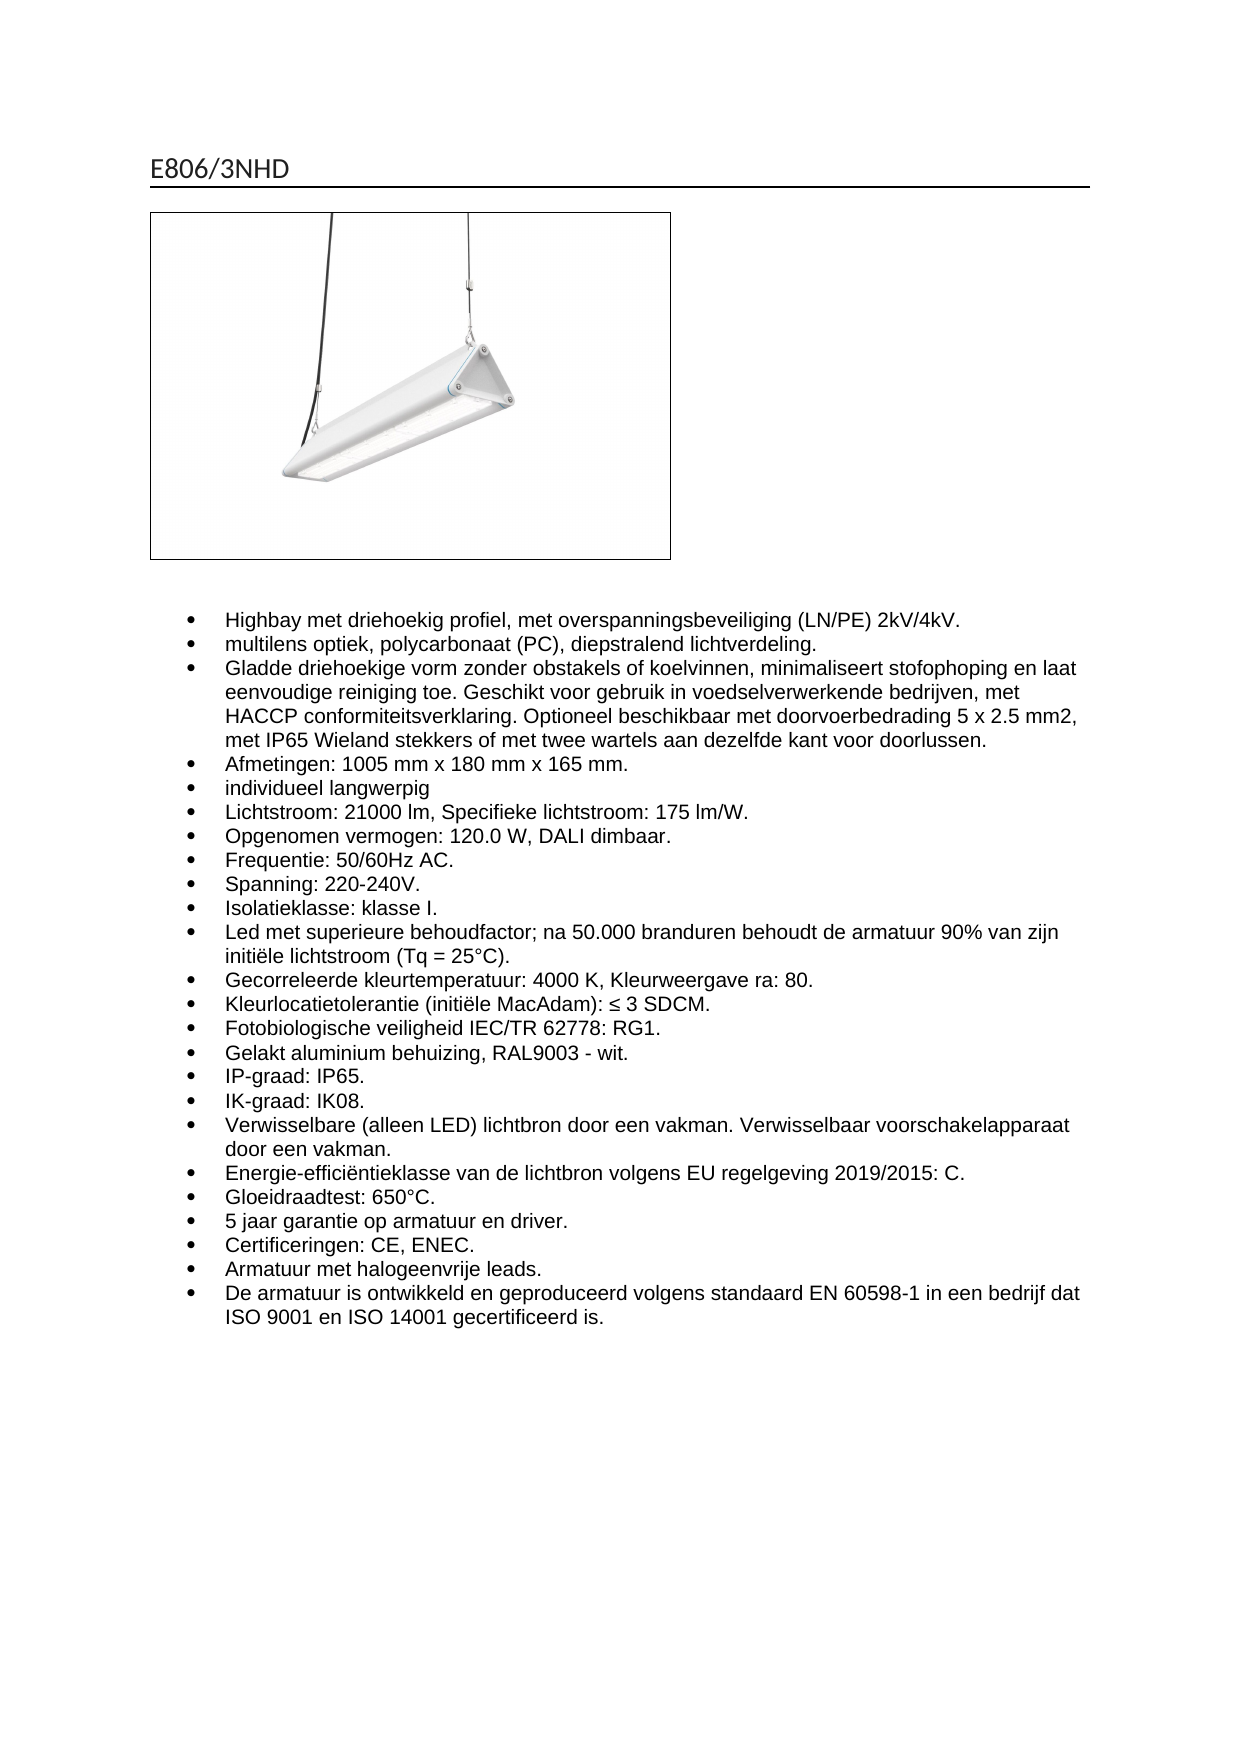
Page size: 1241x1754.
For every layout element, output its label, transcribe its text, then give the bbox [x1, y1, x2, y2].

list Kleurlocatietolerantie (initiële MacAdam): ≤ 3 SDCM. [187, 992, 1090, 1016]
text E806/3NHD [150, 150, 1090, 186]
list Verwisselbare (alleen LED) lichtbron door een vakman. Verwisselbaar voorschakelapparaat door een vakman. [187, 1112, 1090, 1161]
list IP-graad: IP65. [187, 1064, 1090, 1088]
list individueel langwerpig [187, 776, 1090, 800]
list Highbay met driehoekig profiel, met overspanningsbeveiliging (LN/PE) 2kV/4kV. [187, 608, 1090, 632]
list Opgenomen vermogen: 120.0 W, DALI dimbaar. [187, 824, 1090, 848]
list Spanning: 220-240V. [187, 872, 1090, 896]
list Gladde driehoekige vorm zonder obstakels of koelvinnen, minimaliseert stofophoping en laat eenvoudige reiniging toe. Geschikt voor gebruik in voedselverwerkende bedrijven, met HACCP conformiteitsverklaring. Optioneel beschikbaar met doorvoerbedrading 5 x 2.5 mm2, met IP65 Wieland stekkers of met twee wartels aan dezelfde kant voor doorlussen. [187, 656, 1090, 752]
list multilens optiek, polycarbonaat (PC), diepstralend lichtverdeling. [187, 632, 1090, 656]
list Fotobiologische veiligheid IEC/TR 62778: RG1. [187, 1016, 1090, 1040]
list Gloeidraadtest: 650°C. [187, 1184, 1090, 1209]
list Armatuur met halogeenvrije leads. [187, 1257, 1090, 1281]
list Isolatieklasse: klasse I. [187, 896, 1090, 920]
list De armatuur is ontwikkeld en geproduceerd volgens standaard EN 60598-1 in een bedrijf dat ISO 9001 en ISO 14001 gecertificeerd is. [187, 1281, 1090, 1329]
list Energie-efficiëntieklasse van de lichtbron volgens EU regelgeving 2019/2015: C. [187, 1161, 1090, 1184]
list Led met superieure behoudfactor; na 50.000 branduren behoudt de armatuur 90% van zijn initiële lichtstroom (Tq = 25°C). [187, 920, 1090, 968]
list Afmetingen: 1005 mm x 180 mm x 165 mm. [187, 752, 1090, 776]
list Certificeringen: CE, ENEC. [187, 1233, 1090, 1257]
picture [151, 213, 670, 559]
list Gecorreleerde kleurtemperatuur: 4000 K, Kleurweergave ra: 80. [187, 968, 1090, 992]
list Lichtstroom: 21000 lm, Specifieke lichtstroom: 175 lm/W. [187, 800, 1090, 824]
list 5 jaar garantie op armatuur en driver. [187, 1209, 1090, 1233]
list Frequentie: 50/60Hz AC. [187, 848, 1090, 872]
list Gelakt aluminium behuizing, RAL9003 - wit. [187, 1040, 1090, 1064]
list IK-graad: IK08. [187, 1088, 1090, 1112]
